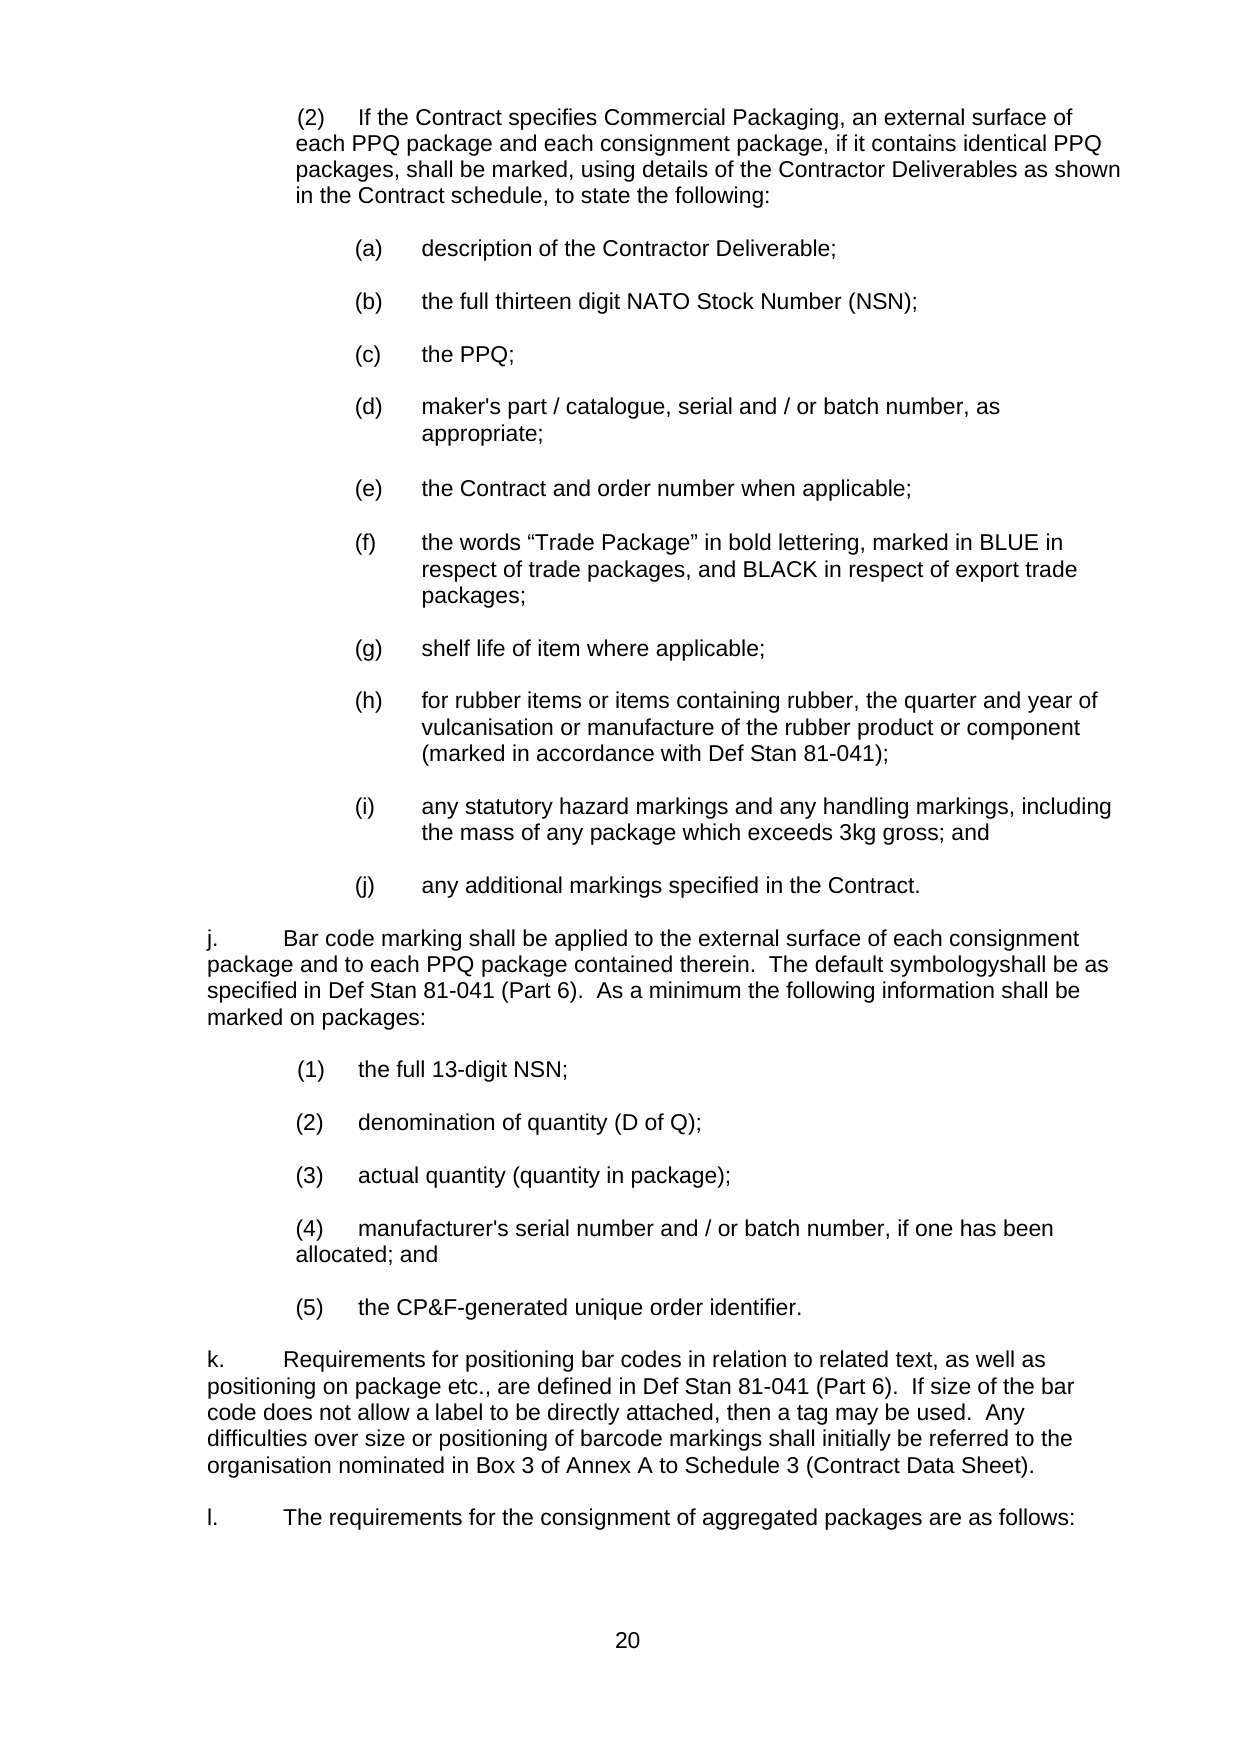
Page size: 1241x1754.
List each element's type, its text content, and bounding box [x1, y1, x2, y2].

text (3) actual quantity (quantity in package); [295, 1162, 1122, 1188]
text (h) for rubber items or items containing rubber, the quarter and year of vulcanisation or manufacture of the rubber product or component (marked in accordance with Def Stan 81-041); [354, 687, 1122, 766]
text (2) denomination of quantity (D of Q); [295, 1109, 1122, 1135]
list the Contract and order number when applicable; [354, 474, 1122, 501]
text (i) any statutory hazard markings and any handling markings, including the mass of any package which exceeds 3kg gross; and [354, 793, 1122, 846]
list the full thirteen digit NATO Stock Number (NSN); [354, 288, 1122, 314]
list the words “Trade Package” in bold lettering, marked in BLUE in respect of trade packages, and BLACK in respect of export trade packages; [354, 529, 1122, 608]
list the PPQ; [354, 341, 1122, 367]
text (5) the CP&F-generated unique order identifier. [295, 1293, 1122, 1320]
list description of the Contractor Deliverable; [354, 235, 1122, 262]
list If the Contract specifies Commercial Packaging, an external surface of each PPQ package and each consignment package, if it contains identical PPQ packages, shall be marked, using details of the Contractor Deliverables as shown in the Contract schedule, to state the following: [295, 103, 1122, 209]
list the full 13-digit NSN; [295, 1056, 1122, 1083]
text (4) manufacturer's serial number and / or batch number, if one has been allocated; and [295, 1214, 1122, 1267]
list Bar code marking shall be applied to the external surface of each consignment package and to each PPQ package contained therein. The default symbologyshall be as specified in Def Stan 81-041 (Part 6). As a minimum the following information shall be marked on packages: [207, 924, 1122, 1030]
list Requirements for positioning bar codes in relation to related text, as well as positioning on package etc., are defined in Def Stan 81-041 (Part 6). If size of the bar code does not allow a label to be directly attached, then a tag may be used. Any difficulties over size or positioning of barcode markings shall initially be referred to the organisation nominated in Box 3 of Annex A to Schedule 3 (Contract Data Sheet). [207, 1346, 1122, 1478]
list The requirements for the consignment of aggregated packages are as follows: [207, 1504, 1122, 1531]
text (j) any additional markings specified in the Contract. [354, 872, 1122, 898]
list maker's part / catalogue, serial and / or batch number, as appropriate; [354, 393, 1122, 446]
text (g) shelf life of item where applicable; [354, 635, 1122, 661]
